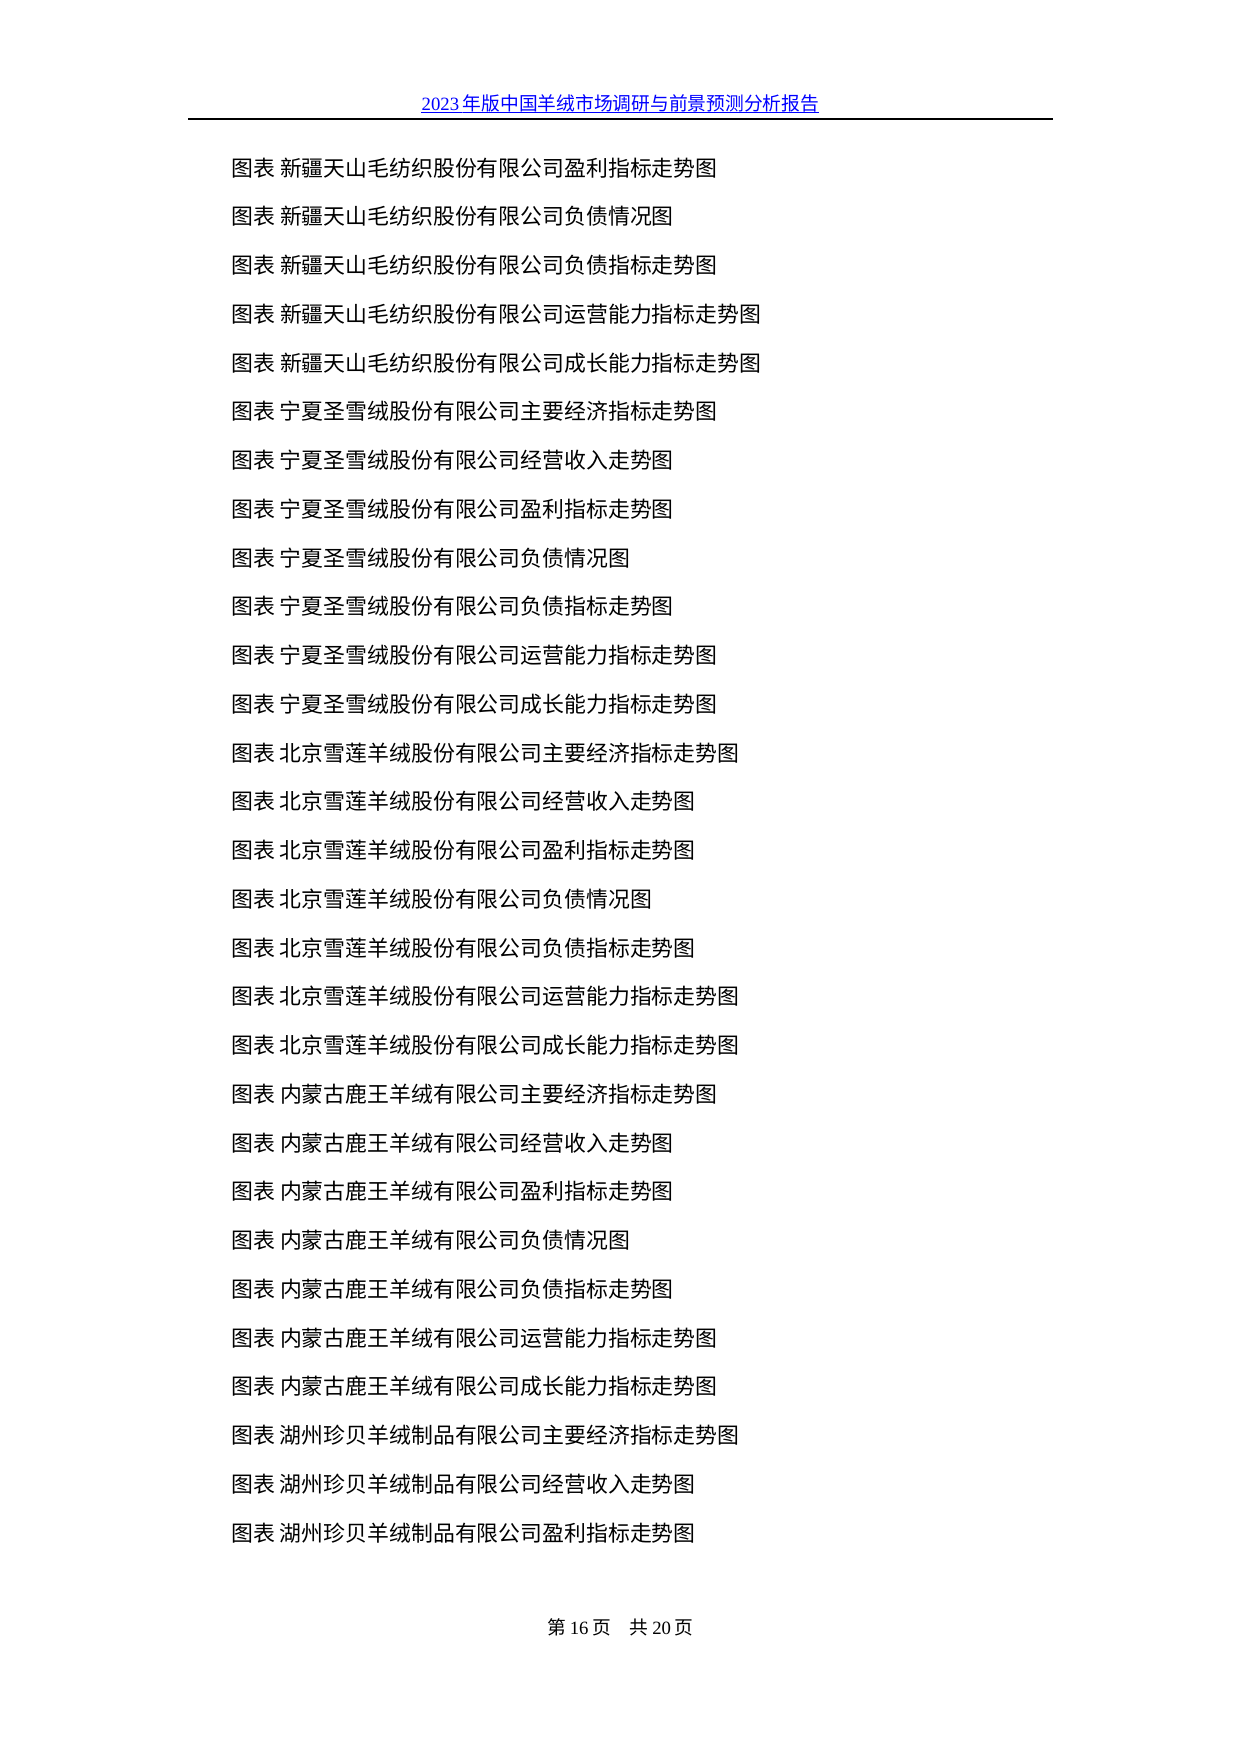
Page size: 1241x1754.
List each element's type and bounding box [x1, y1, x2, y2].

text [187, 150, 1053, 1548]
